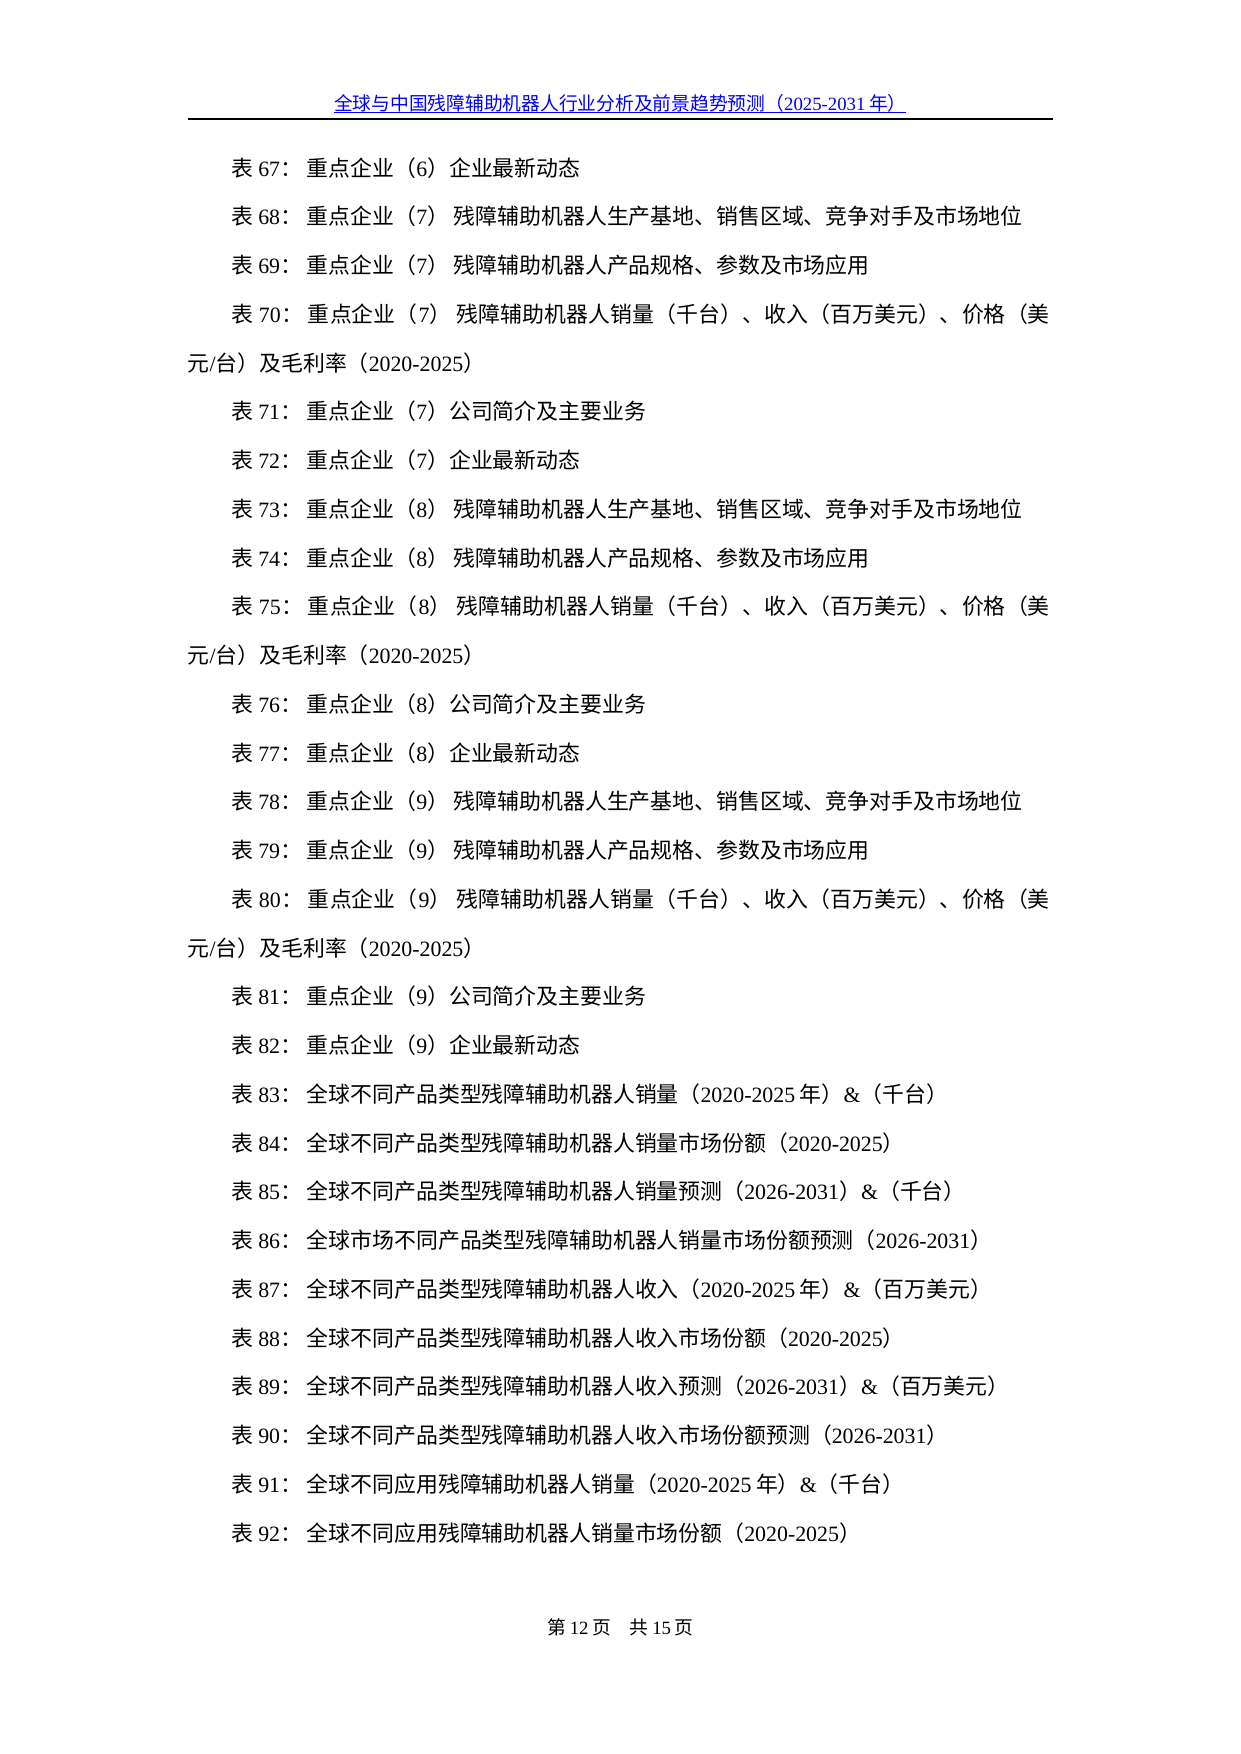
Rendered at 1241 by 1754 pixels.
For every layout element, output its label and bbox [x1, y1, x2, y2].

text [187, 150, 1053, 1548]
